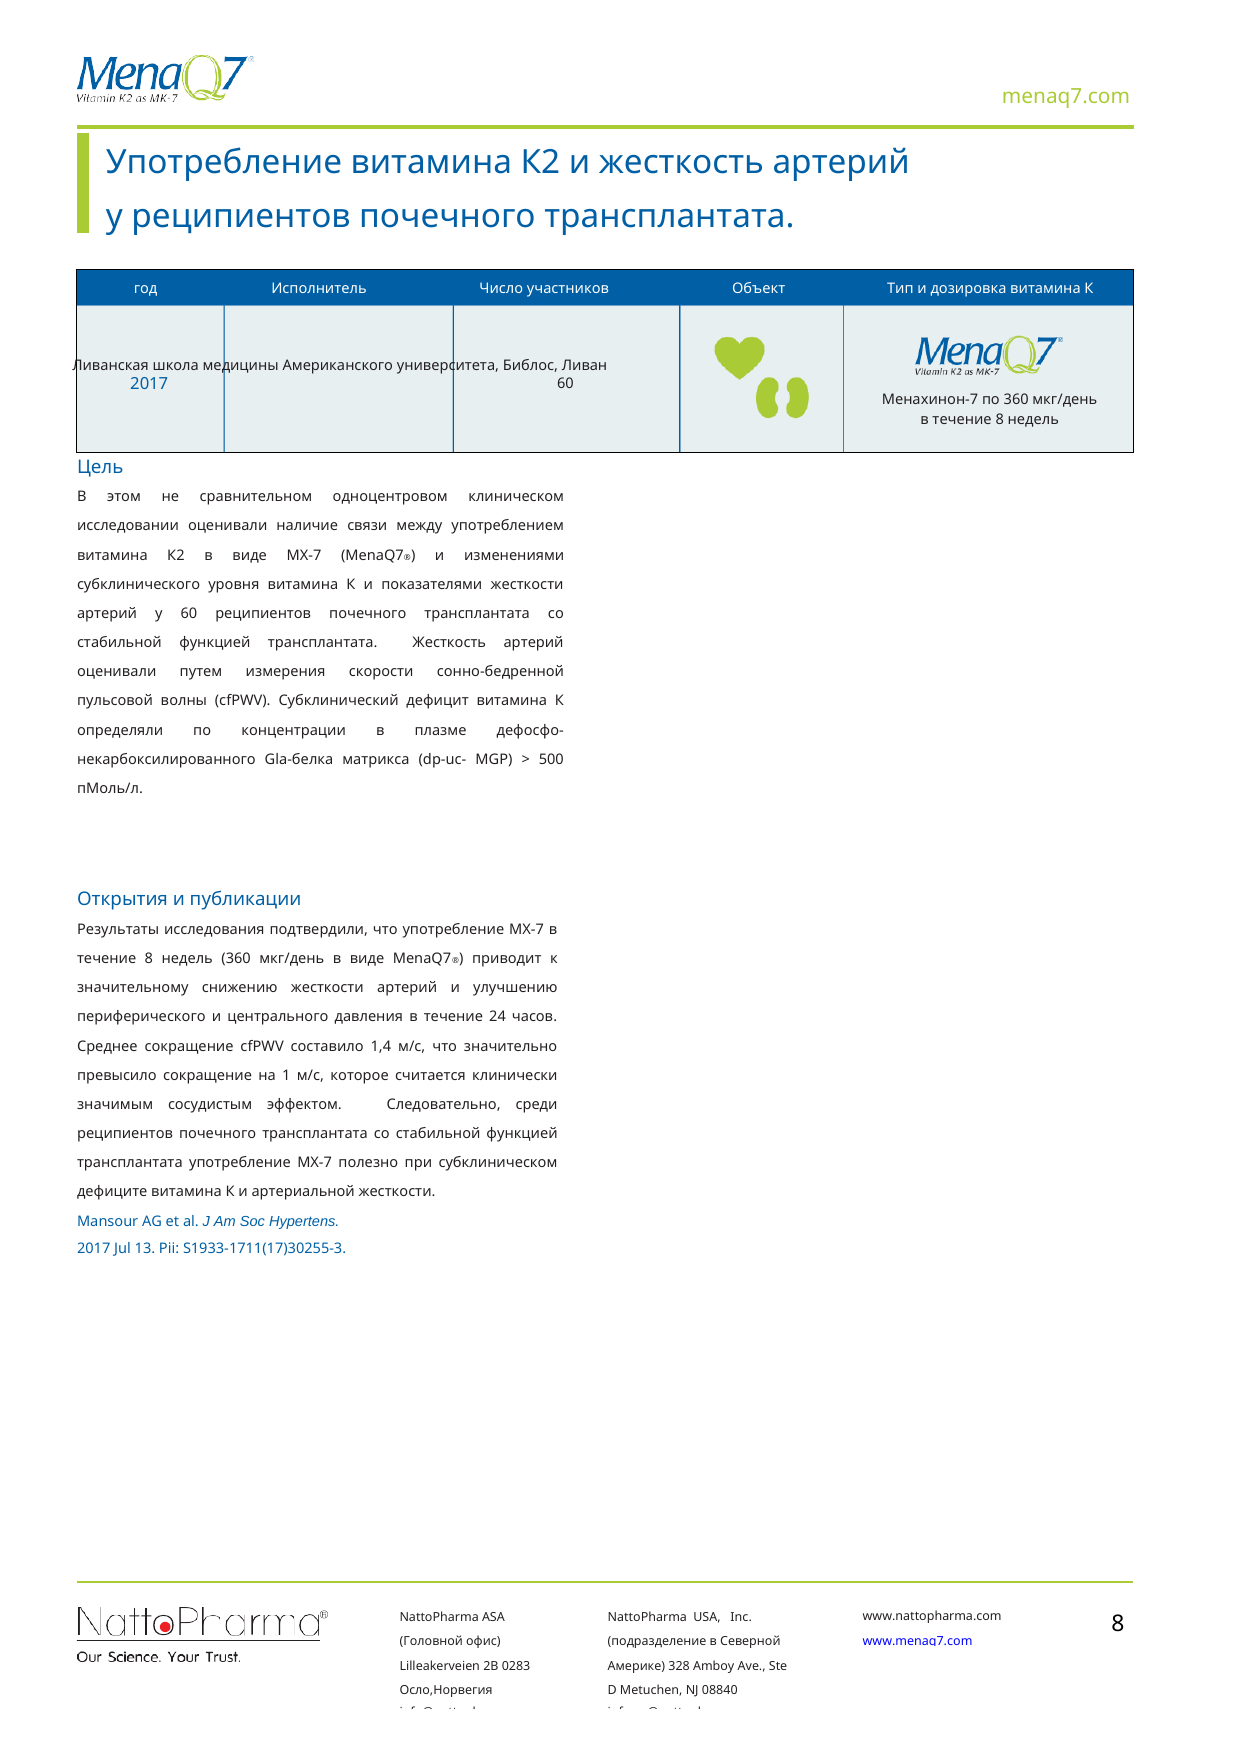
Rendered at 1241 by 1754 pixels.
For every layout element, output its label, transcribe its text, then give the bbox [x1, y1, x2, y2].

picture [78, 1607, 101, 1635]
text 2017 Jul 13. Pii: S1933-1711(17)30255-3. [77, 1238, 568, 1258]
picture [77, 270, 1133, 452]
text Цель [77, 279, 568, 479]
text Употребление витамина К2 и жесткость артерий [106, 137, 1146, 183]
picture [76, 55, 254, 102]
text В этом не сравнительном одноцентровом клиническом исследовании оценивали наличие связи между употреблением витамина К2 в виде МХ-7 (MenaQ7®) и изменениями субклинического уровня витамина К и показателями жесткости артерий у 60 реципиентов почечного трансплантата со стабильной функцией трансплантата. Жесткость артерий оценивали путем измерения скорости сонно-бедренной пульсовой волны (cfPWV). Субклинический дефицит витамина К определяли по концентрации в плазме дефосфо-некарбоксилированного Gla-белка матрикса (dp-uc- MGP) > 500 пМоль/л. [77, 486, 564, 798]
picture [299, 1614, 319, 1636]
picture [202, 1607, 220, 1635]
text Результаты исследования подтвердили, что употребление МХ-7 в течение 8 недель (360 мкг/день в виде MenaQ7®) приводит к значительному снижению жесткости артерий и улучшению периферического и центрального давления в течение 24 часов. Среднее сокращение cfPWV составило 1,4 м/с, что значительно превысило сокращение на 1 м/с, которое считается клинически значимым сосудистым эффектом. Следовательно, среди реципиентов почечного трансплантата со стабильной функцией трансплантата употребление МХ-7 полезно при субклиническом дефиците витамина К и артериальной жесткости. [77, 919, 558, 1201]
text Mansour AG et al. J Am Soc Hypertens. [77, 1210, 568, 1230]
picture [179, 1607, 198, 1635]
text Открытия и публикации [77, 886, 568, 911]
picture [76, 1640, 320, 1662]
picture [263, 1615, 295, 1635]
picture [106, 1615, 125, 1636]
text у реципиентов почечного трансплантата. [106, 192, 1146, 237]
picture [225, 1615, 245, 1636]
